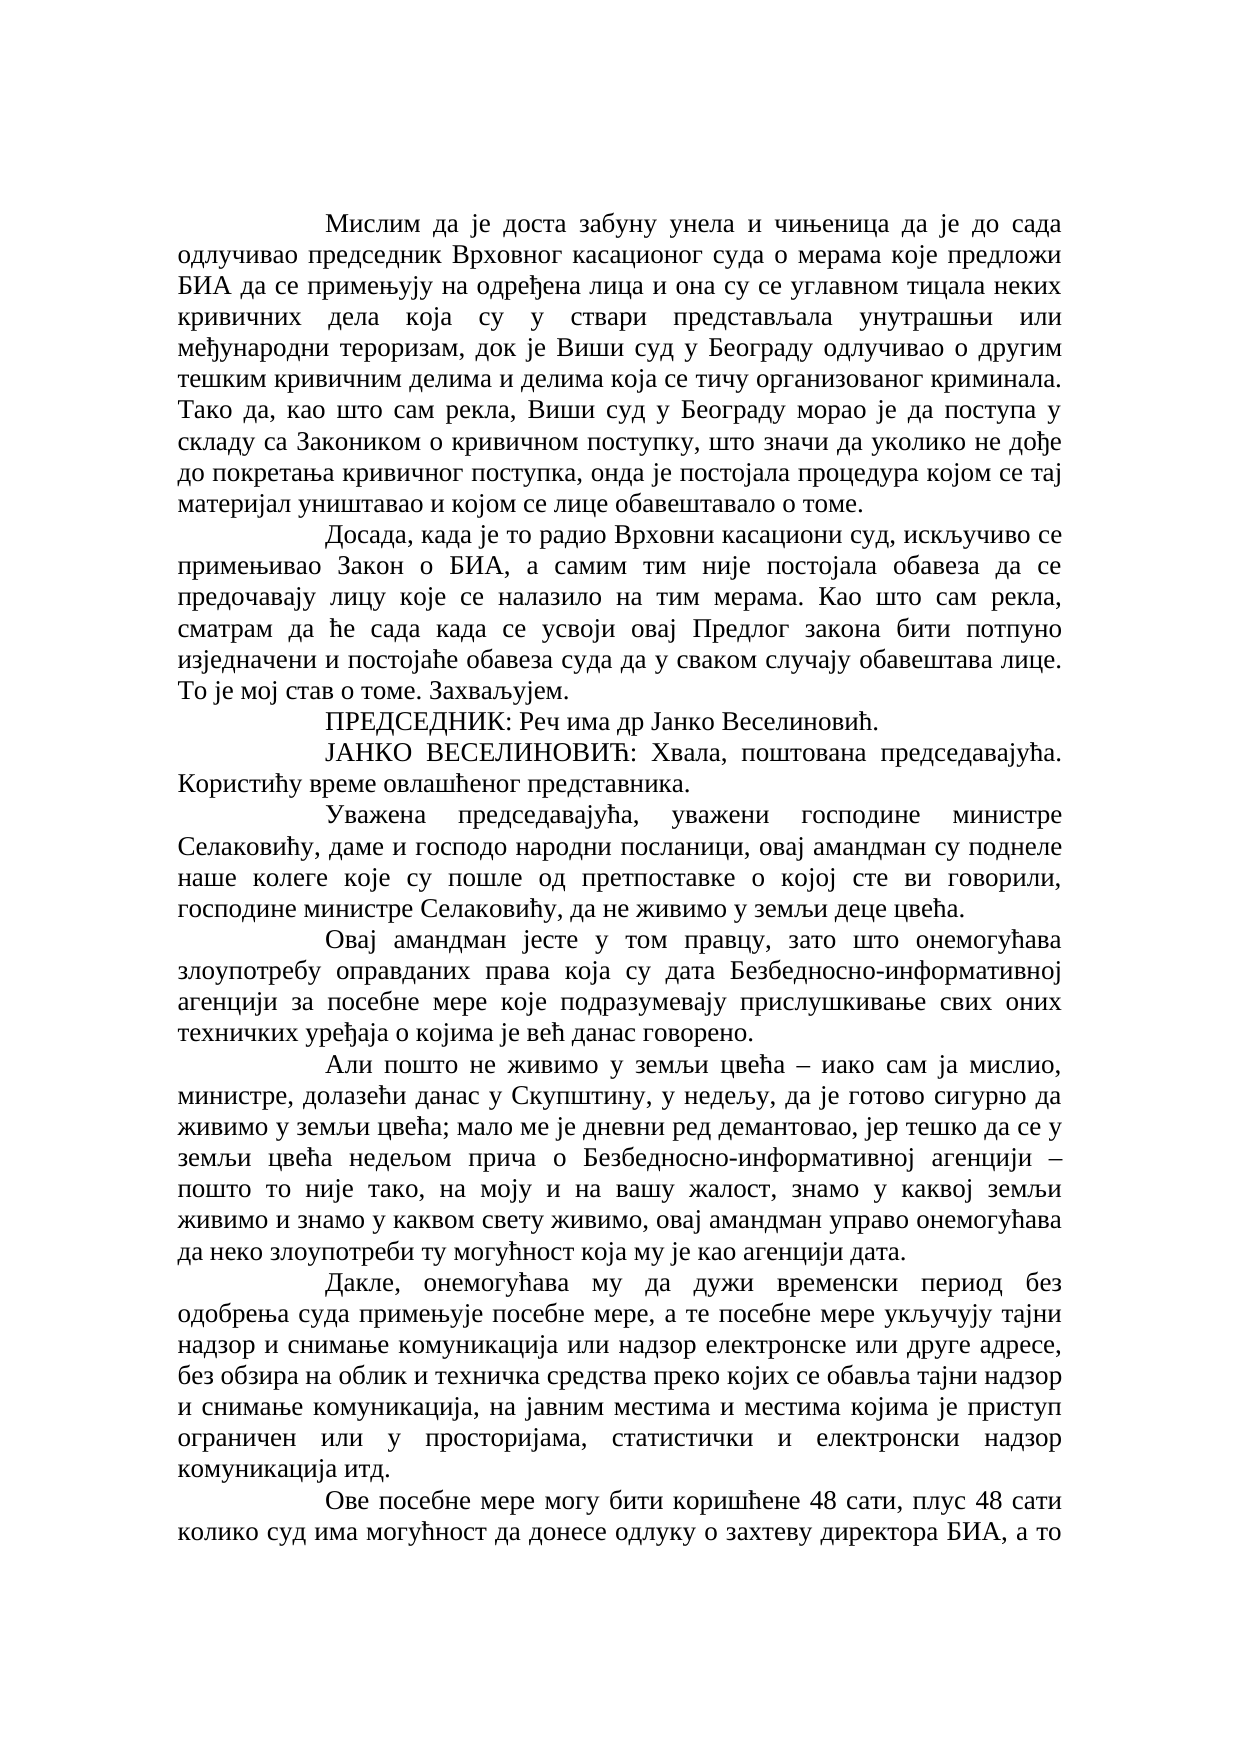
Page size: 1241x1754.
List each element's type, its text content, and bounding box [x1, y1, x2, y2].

text Дакле, онемогућава му да дужи временски период без одобрења суда примењује посебне мере, а те посебне мере укључују тајни надзор и снимање комуникација или надзор електронске или друге адресе, без обзира на облик и техничка средства преко којих се обавља тајни надзор и снимање комуникација, на јавним местима и местима којима је приступ ограничен или у просторијама, статистички и електронски надзор комуникација итд. [177, 1266, 1063, 1484]
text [177, 1484, 1063, 1546]
text Уважена председавајућа, уважени господине министре Селаковићу, даме и господо народни посланици, овај амандман су поднеле наше колеге које су пошле од претпоставке о којој сте ви говорили, господине министре Селаковићу, да не живимо у земљи деце цвећа. [177, 798, 1063, 923]
text ПРЕДСЕДНИК: Реч има др Јанко Веселиновић. [177, 705, 1063, 736]
text Досада, када је то радио Врховни касациони суд, искључиво се примењивао Закон о БИА, а самим тим није постојала обавеза да се предочавају лицу које се налазило на тим мерама. Као што сам рекла, сматрам да ће сада када се усвоји овај Предлог закона бити потпуно изједначени и постојаће обавеза суда да у сваком случају обавештава лице. То је мој став о томе. Захваљујем. [177, 518, 1063, 705]
text Овај амандман јесте у том правцу, зато што онемогућава злоупотребу оправданих права која су дата Безбедносно-информативној агенцији за посебне мере које подразумевају прислушкивање свих оних техничких уређаја о којима је већ данас говорено. [177, 923, 1063, 1048]
text ЈАНКО ВЕСЕЛИНОВИЋ: Хвала, поштована председавајућа. Користићу време овлашћеног представника. [177, 736, 1063, 798]
text Мислим да је доста забуну унела и чињеница да је до сада одлучивао председник Врховног касационог суда о мерама које предложи БИА да се примењују на одређена лица и она су се углавном тицала неких кривичних дела која су у ствари представљала унутрашњи или међународни тероризам, док је Виши суд у Београду одлучивао о другим тешким кривичним делима и делима која се тичу организованог криминала. Тако да, као што сам рекла, Виши суд у Београду морао је да поступа у складу са Закоником о кривичном поступку, што значи да уколико не дође до покретања кривичног поступка, онда је постојала процедура којом се тај материјал уништавао и којом се лице обавештавало о томе. [177, 207, 1063, 518]
text Али пошто не живимо у земљи цвећа – иако сам ја мислио, министре, долазећи данас у Скупштину, у недељу, да је готово сигурно да живимо у земљи цвећа; мало ме је дневни ред демантовао, јер тешко да се у земљи цвећа недељом прича о Безбедносно-информативној агенцији – пошто то није тако, на моју и на вашу жалост, знамо у каквој земљи живимо и знамо у каквом свету живимо, овај амандман управо онемогућава да неко злоупотреби ту могућност која му је као агенцији дата. [177, 1048, 1063, 1266]
